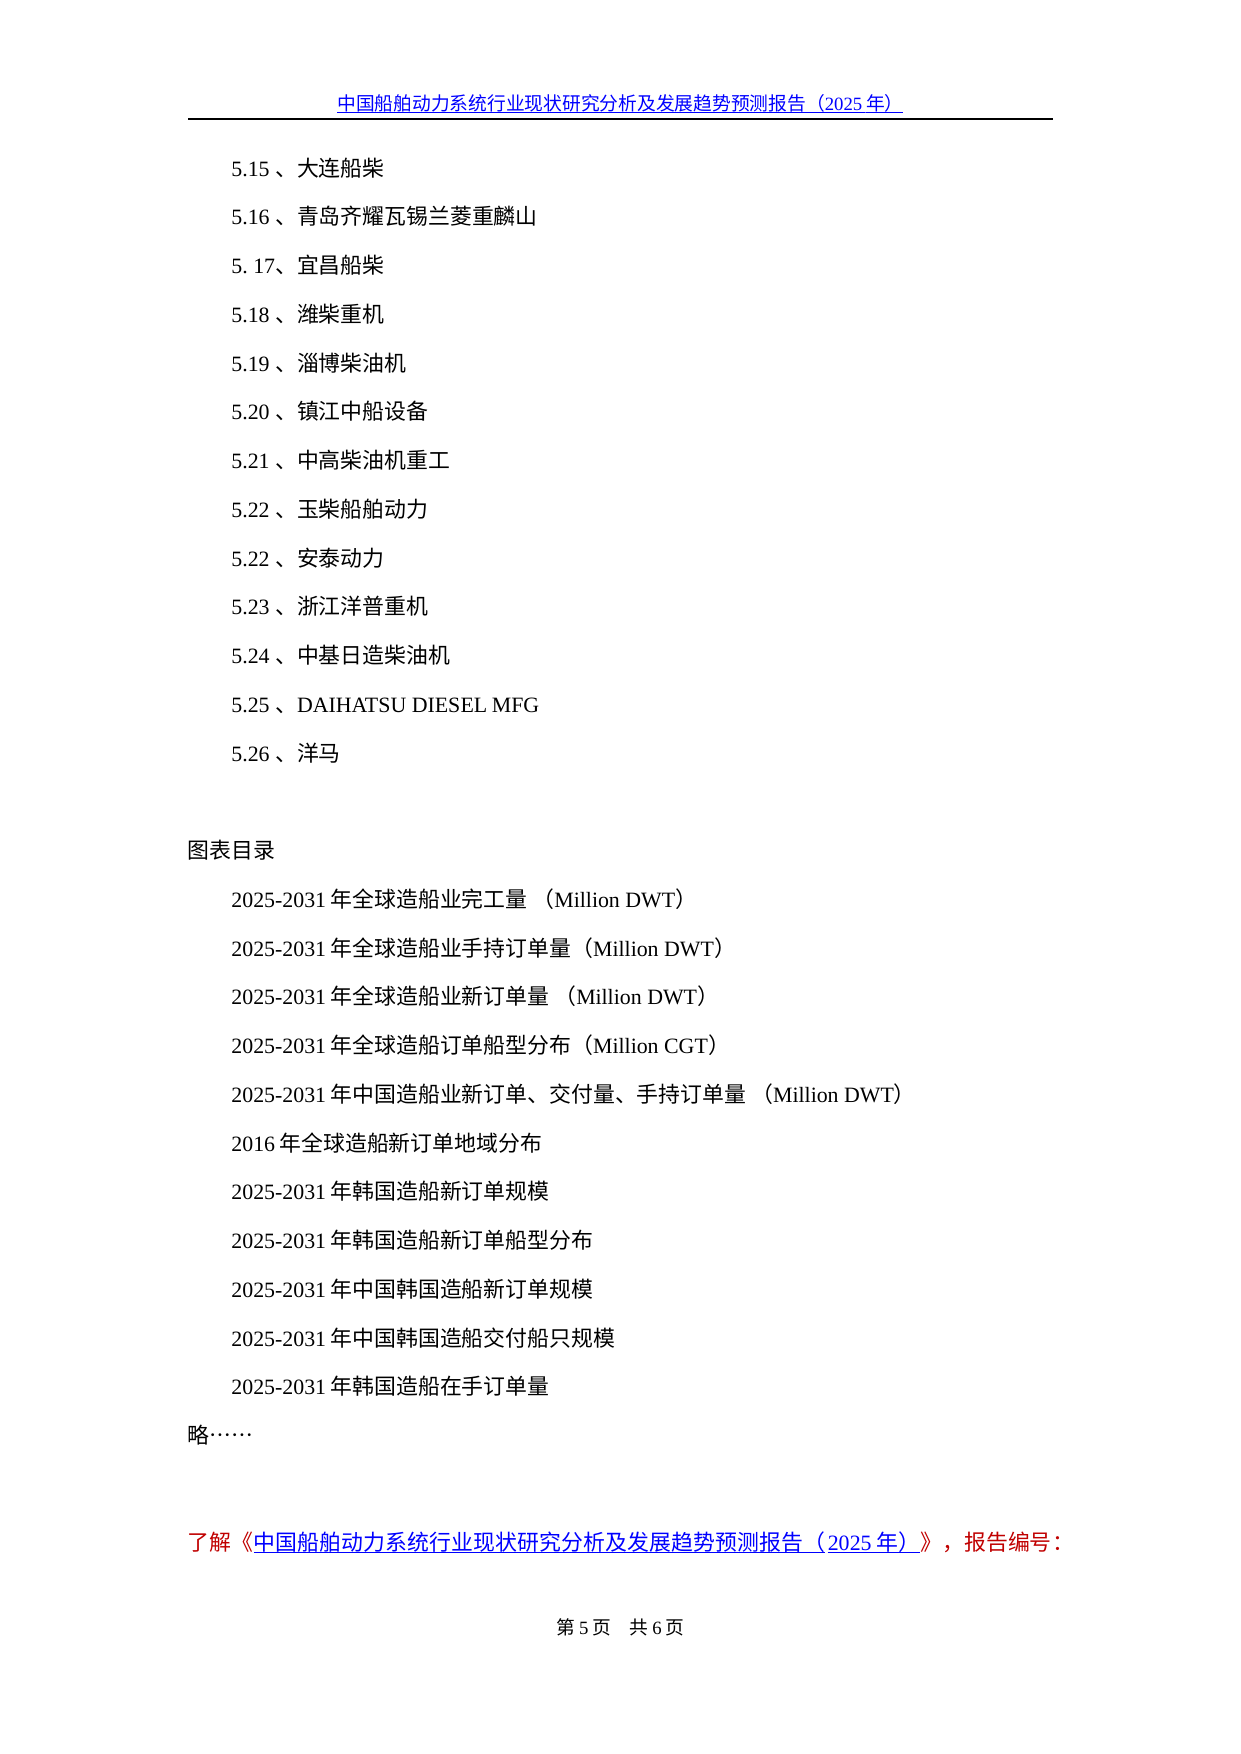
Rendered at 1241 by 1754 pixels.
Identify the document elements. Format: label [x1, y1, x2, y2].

text [187, 150, 1053, 1450]
text [187, 1524, 1053, 1557]
